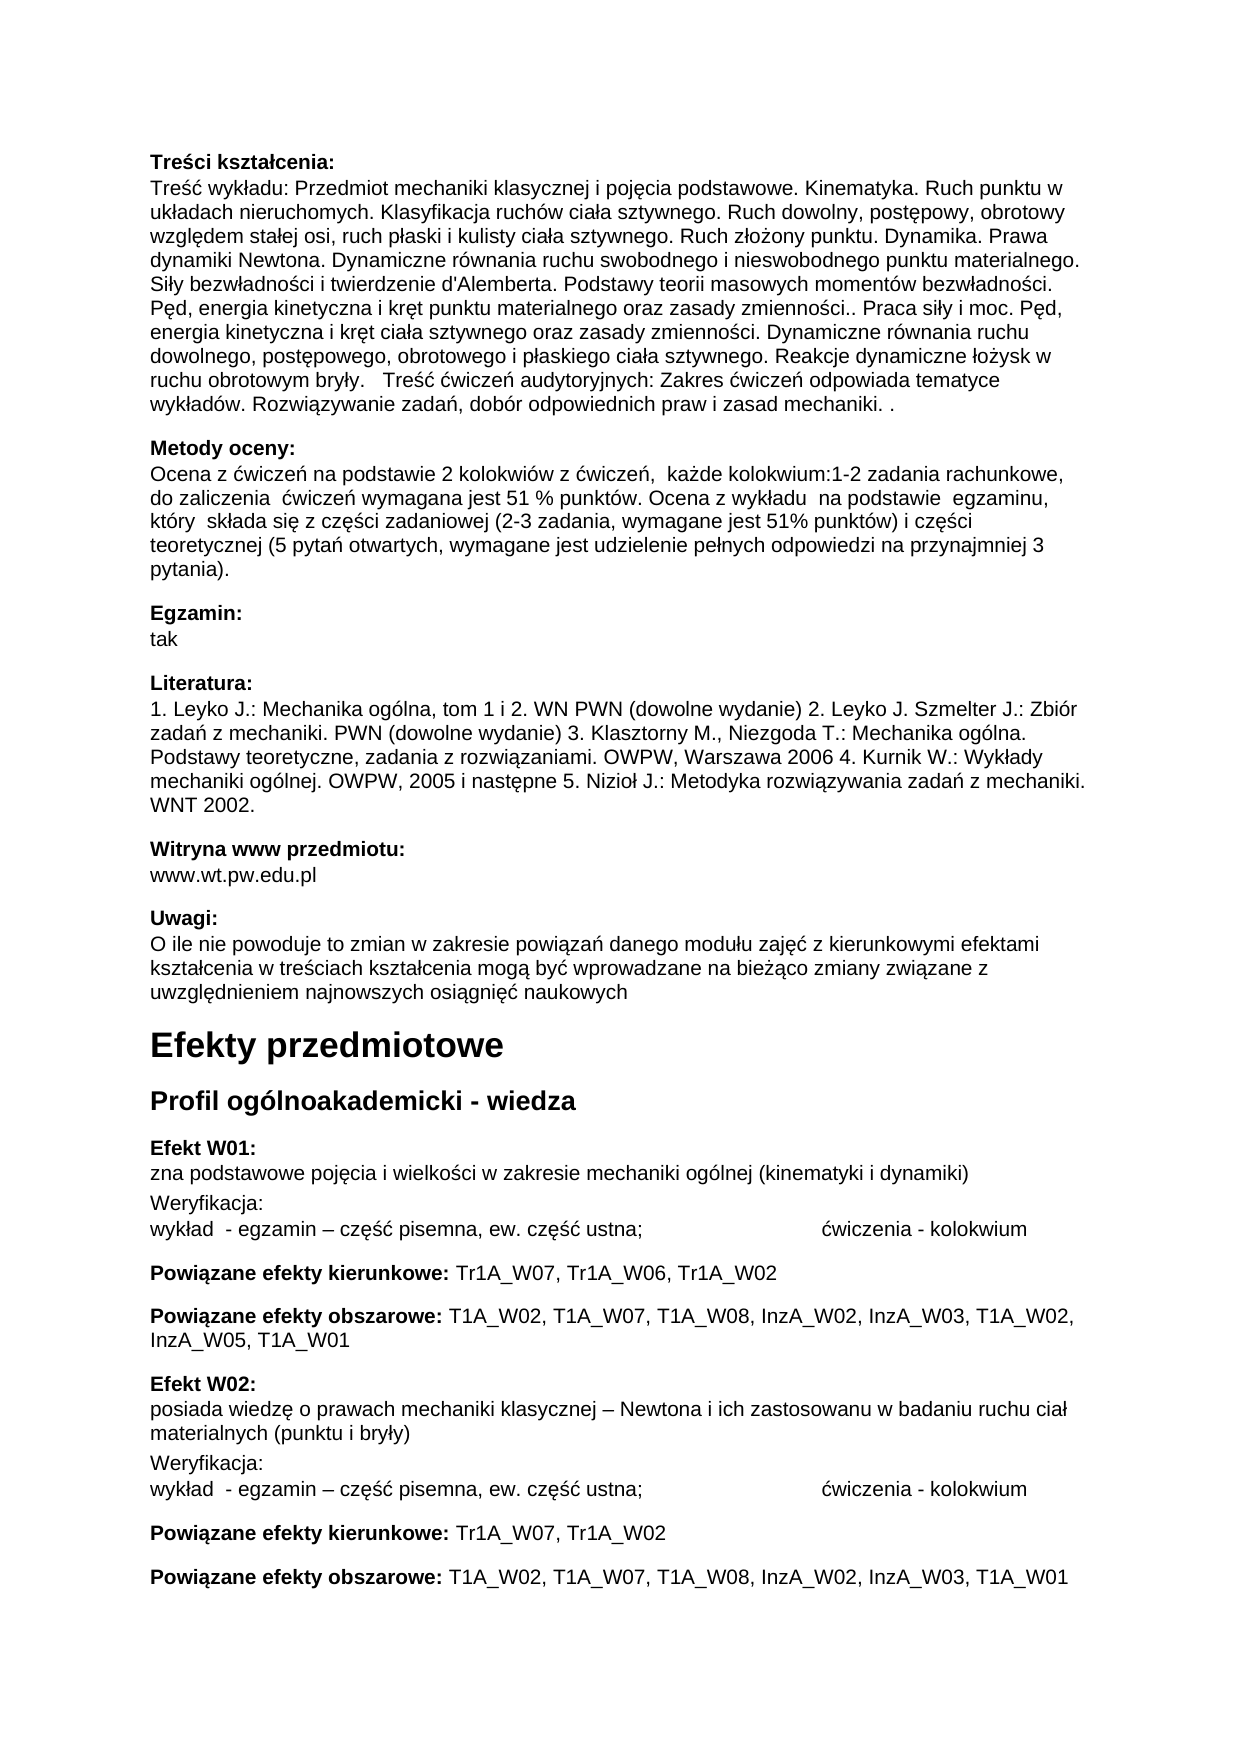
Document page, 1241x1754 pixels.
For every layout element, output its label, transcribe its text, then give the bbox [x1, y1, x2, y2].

text wykład - egzamin – część pisemna, ew. część ustna; ćwiczenia - kolokwium [150, 1217, 1090, 1241]
text Egzamin: [150, 601, 1090, 625]
text Treść wykładu: Przedmiot mechaniki klasycznej i pojęcia podstawowe. Kinematyka. Ruch punktu w układach nieruchomych. Klasyfikacja ruchów ciała sztywnego. Ruch dowolny, postępowy, obrotowy względem stałej osi, ruch płaski i kulisty ciała sztywnego. Ruch złożony punktu. Dynamika. Prawa dynamiki Newtona. Dynamiczne równania ruchu swobodnego i nieswobodnego punktu materialnego. Siły bezwładności i twierdzenie d'Alemberta. Podstawy teorii masowych momentów bezwładności. Pęd, energia kinetyczna i kręt punktu materialnego oraz zasady zmienności.. Praca siły i moc. Pęd, energia kinetyczna i kręt ciała sztywnego oraz zasady zmienności. Dynamiczne równania ruchu dowolnego, postępowego, obrotowego i płaskiego ciała sztywnego. Reakcje dynamiczne łożysk w ruchu obrotowym bryły. Treść ćwiczeń audytoryjnych: Zakres ćwiczeń odpowiada tematyce wykładów. Rozwiązywanie zadań, dobór odpowiednich praw i zasad mechaniki. . [150, 176, 1090, 416]
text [150, 1477, 1090, 1501]
text 1. Leyko J.: Mechanika ogólna, tom 1 i 2. WN PWN (dowolne wydanie) 2. Leyko J. Szmelter J.: Zbiór zadań z mechaniki. PWN (dowolne wydanie) 3. Klasztorny M., Niezgoda T.: Mechanika ogólna. Podstawy teoretyczne, zadania z rozwiązaniami. OWPW, Warszawa 2006 4. Kurnik W.: Wykłady mechaniki ogólnej. OWPW, 2005 i następne 5. Nizioł J.: Metodyka rozwiązywania zadań z mechaniki. WNT 2002. [150, 697, 1090, 817]
text zna podstawowe pojęcia i wielkości w zakresie mechaniki ogólnej (kinematyki i dynamiki) [150, 1161, 1090, 1184]
text Treści kształcenia: [150, 150, 1090, 174]
text Weryfikacja: [150, 1191, 1090, 1215]
text Powiązane efekty kierunkowe: Tr1A_W07, Tr1A_W02 [150, 1521, 1090, 1545]
text tak [150, 627, 1090, 651]
text Powiązane efekty kierunkowe: Tr1A_W07, Tr1A_W06, Tr1A_W02 [150, 1261, 1090, 1284]
text Literatura: [150, 671, 1090, 695]
text Witryna www przedmiotu: [150, 836, 1090, 860]
text Efekt W02: [150, 1372, 1090, 1396]
subtitle Profil ogólnoakademicki - wiedza [150, 1084, 1090, 1116]
subtitle Efekty przedmiotowe [150, 1024, 1090, 1065]
text www.wt.pw.edu.pl [150, 862, 1090, 886]
text Powiązane efekty obszarowe: T1A_W02, T1A_W07, T1A_W08, InzA_W02, InzA_W03, T1A_W02, InzA_W05, T1A_W01 [150, 1304, 1090, 1352]
text Uwagi: [150, 906, 1090, 930]
text Ocena z ćwiczeń na podstawie 2 kolokwiów z ćwiczeń, każde kolokwium:1-2 zadania rachunkowe, do zaliczenia ćwiczeń wymagana jest 51 % punktów. Ocena z wykładu na podstawie egzaminu, który składa się z części zadaniowej (2-3 zadania, wymagane jest 51% punktów) i części teoretycznej (5 pytań otwartych, wymagane jest udzielenie pełnych odpowiedzi na przynajmniej 3 pytania). [150, 461, 1090, 581]
text posiada wiedzę o prawach mechaniki klasycznej – Newtona i ich zastosowanu w badaniu ruchu ciał materialnych (punktu i bryły) [150, 1397, 1090, 1445]
text O ile nie powoduje to zmian w zakresie powiązań danego modułu zajęć z kierunkowymi efektami kształcenia w treściach kształcenia mogą być wprowadzane na bieżąco zmiany związane z uwzględnieniem najnowszych osiągnięć naukowych [150, 932, 1090, 1004]
text Powiązane efekty obszarowe: T1A_W02, T1A_W07, T1A_W08, InzA_W02, InzA_W03, T1A_W01 [150, 1565, 1090, 1589]
text Metody oceny: [150, 435, 1090, 459]
text Efekt W01: [150, 1136, 1090, 1159]
text Weryfikacja: [150, 1451, 1090, 1475]
